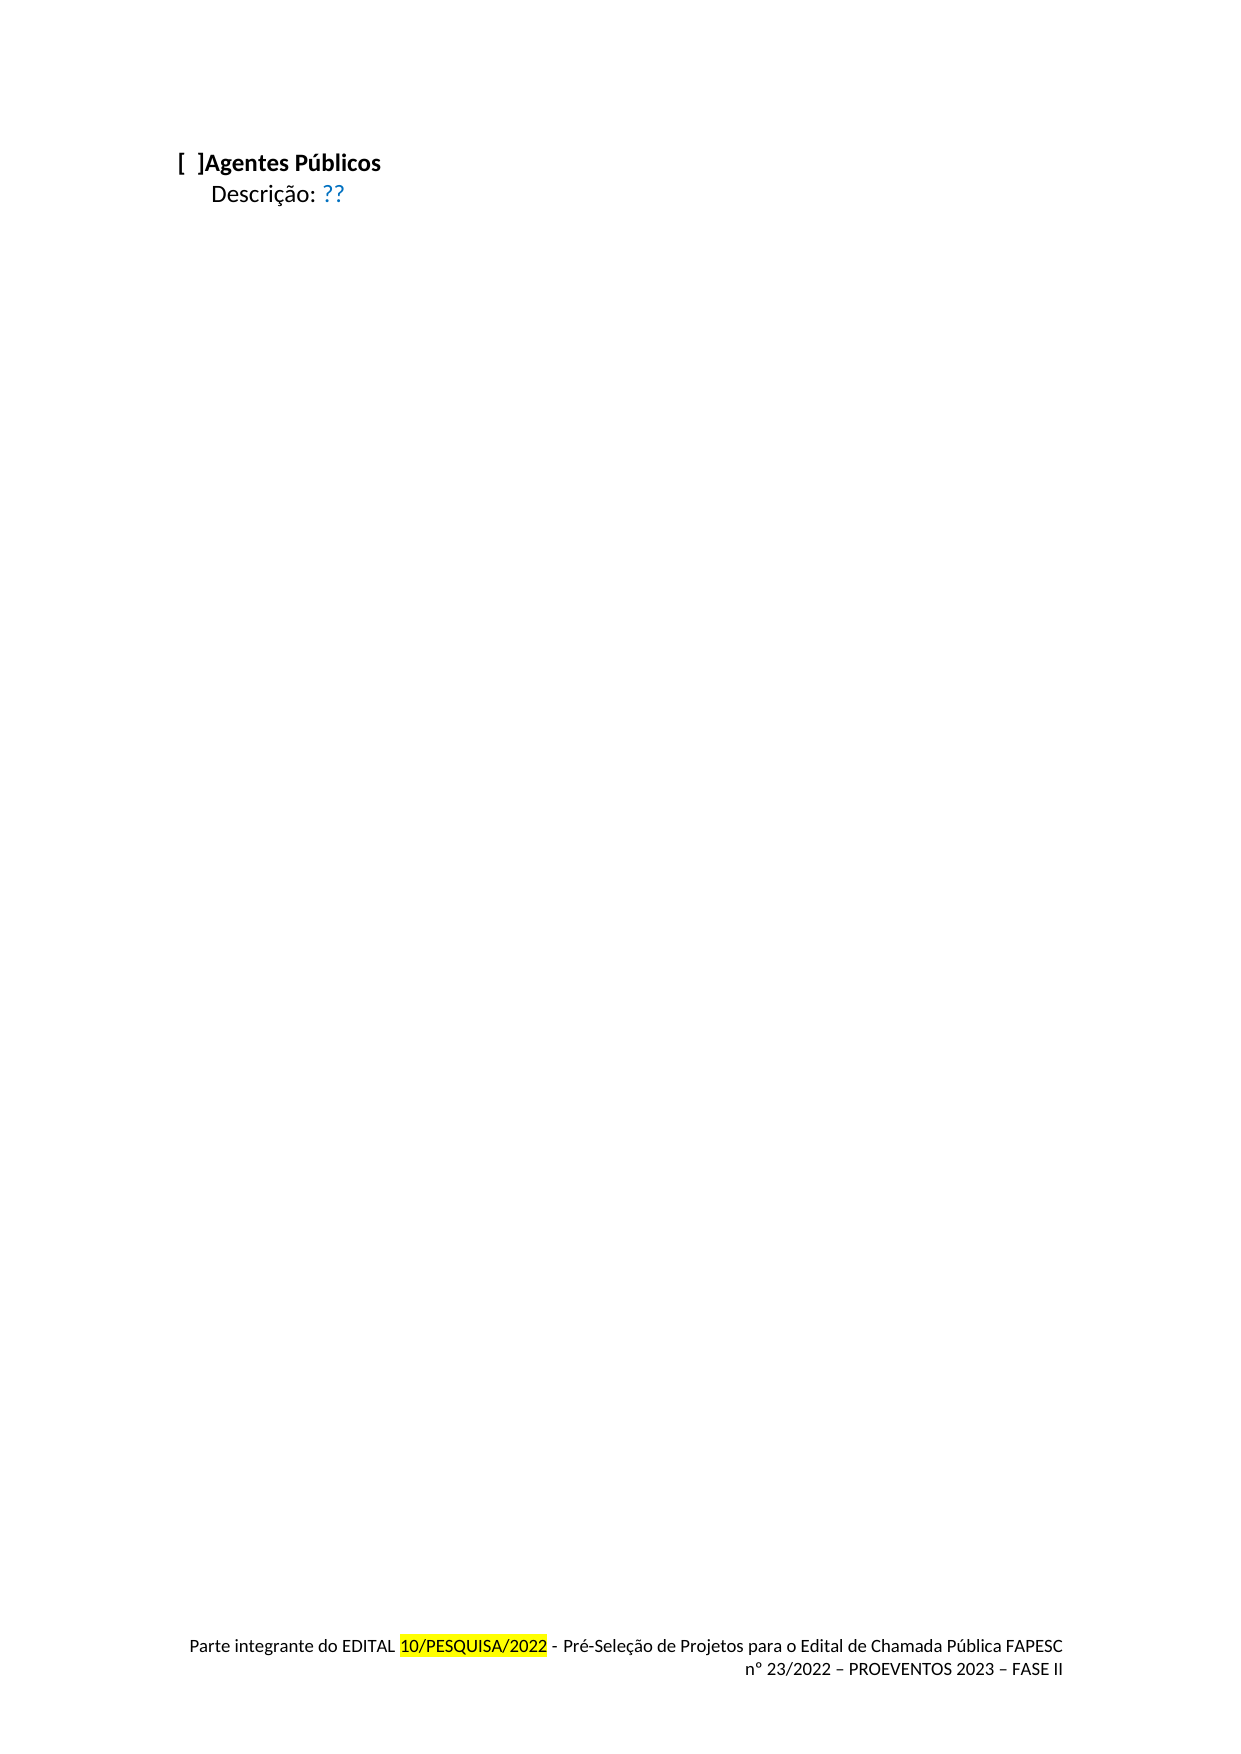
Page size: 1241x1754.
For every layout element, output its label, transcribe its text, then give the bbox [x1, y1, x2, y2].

text [ ]Agentes Públicos [177, 148, 1063, 178]
text Descrição: ?? [177, 178, 1063, 209]
